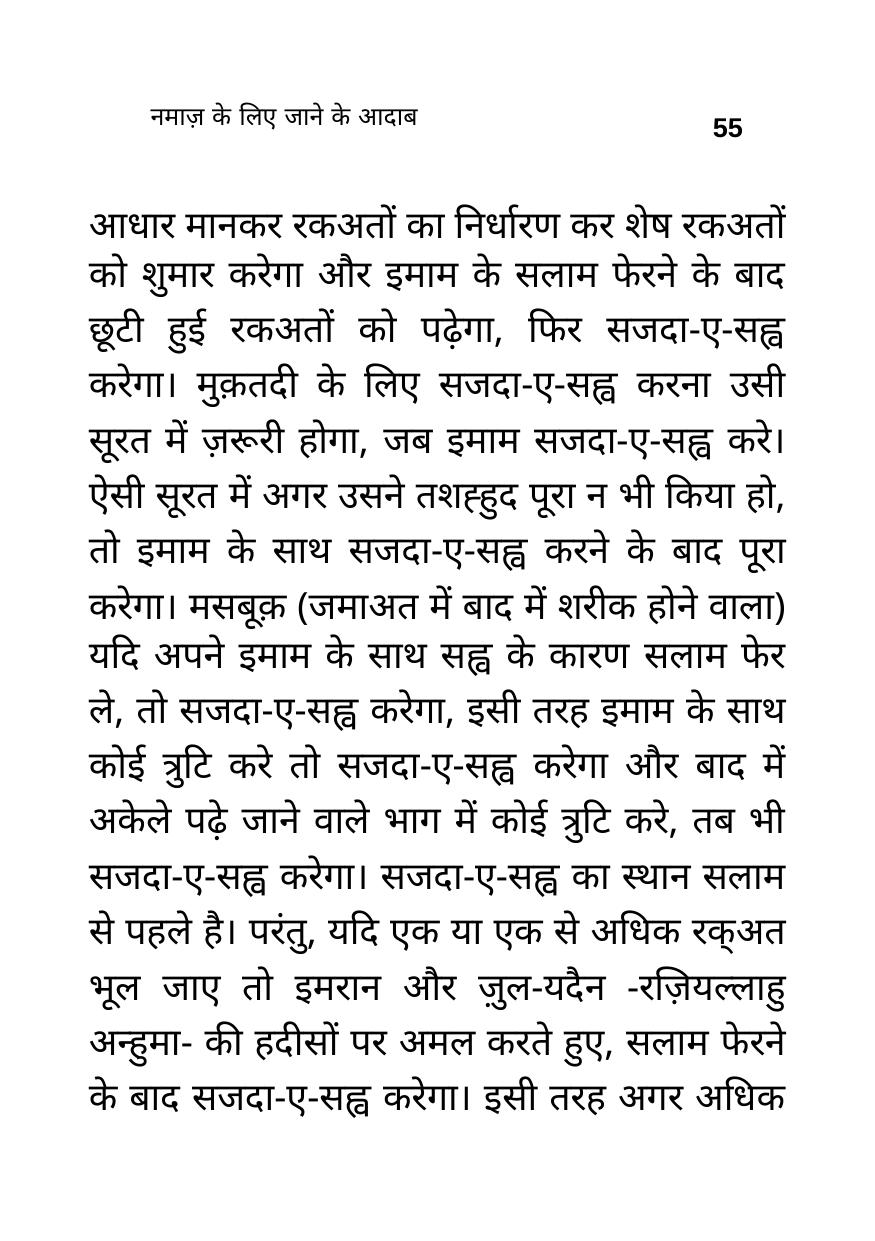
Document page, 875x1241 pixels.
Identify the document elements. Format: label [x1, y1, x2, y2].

text [89, 205, 785, 1126]
